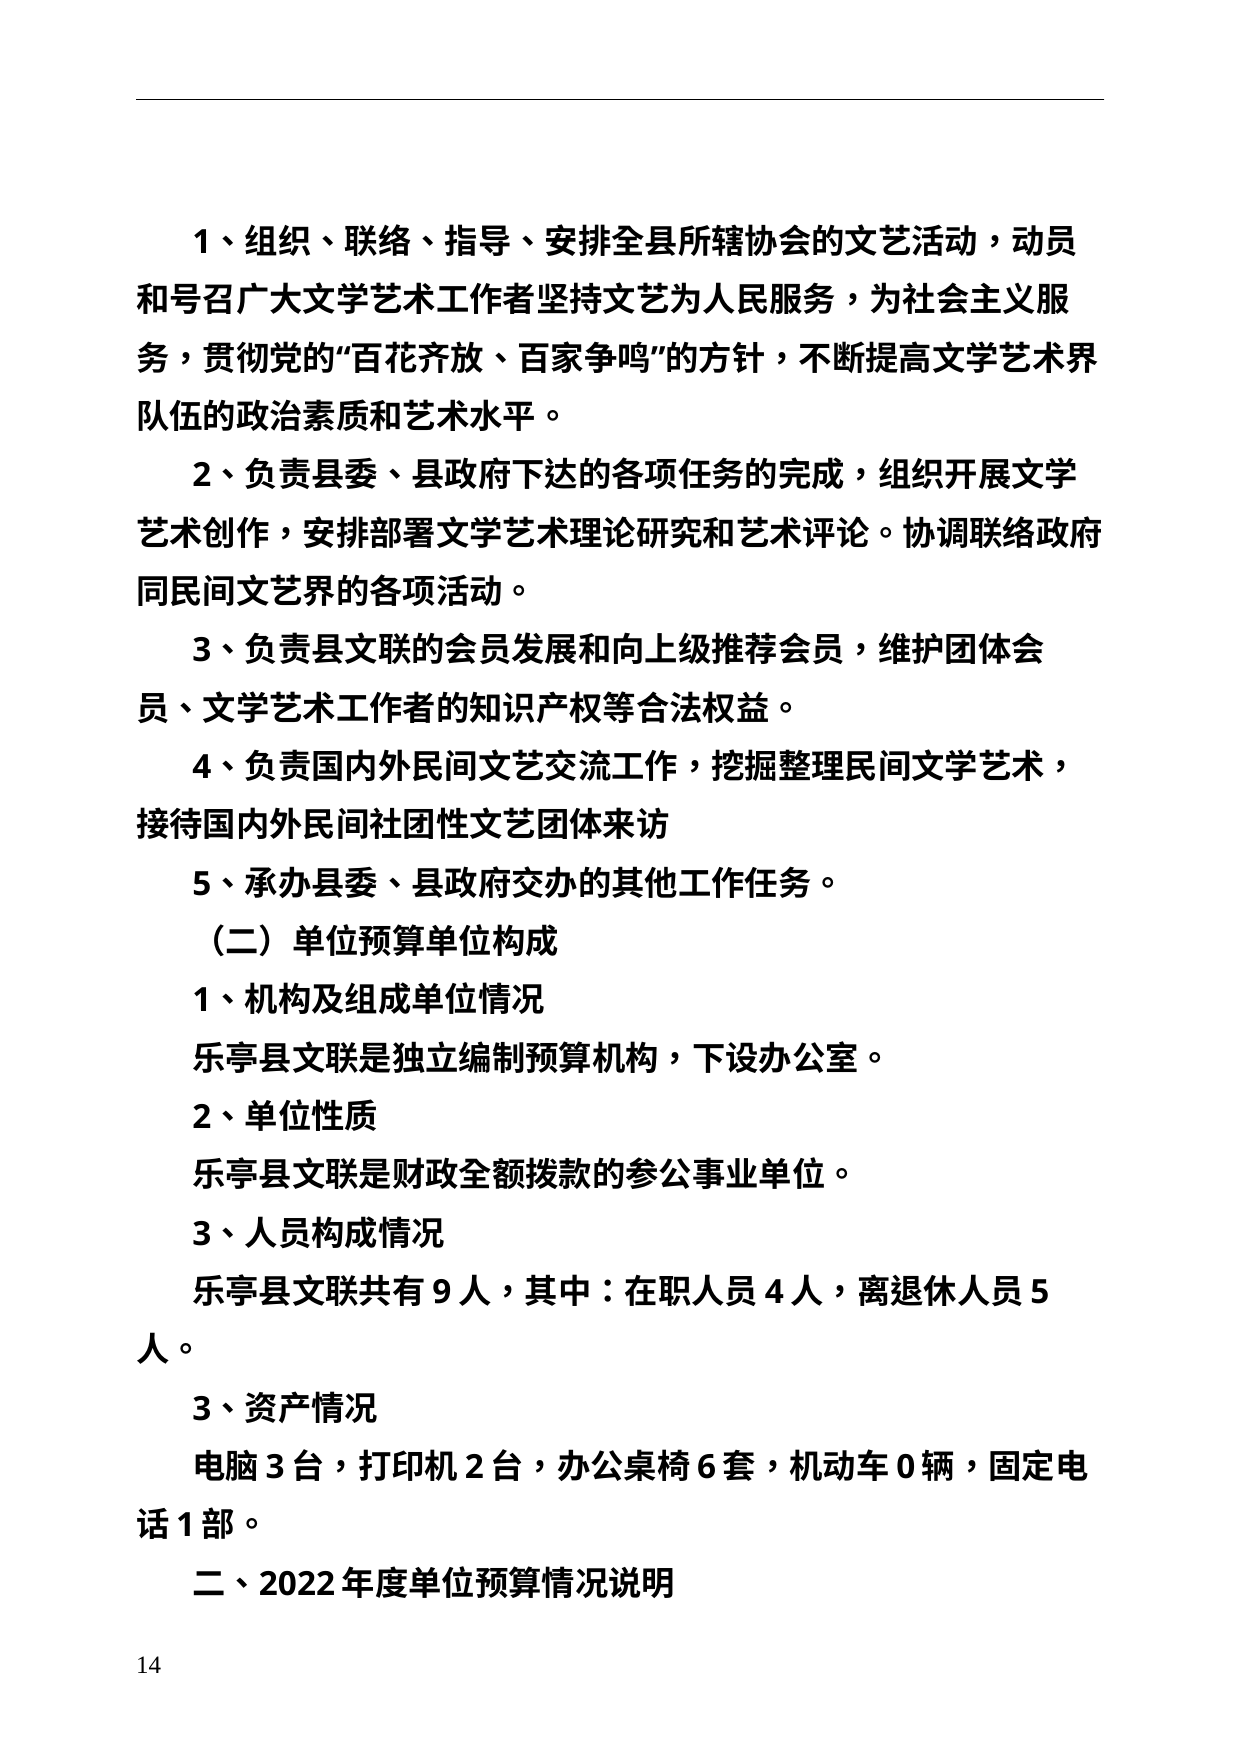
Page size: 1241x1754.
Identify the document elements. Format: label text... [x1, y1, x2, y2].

text 二、2022年度单位预算情况说明 [136, 1548, 1104, 1607]
text 3、负责县文联的会员发展和向上级推荐会员，维护团体会员、文学艺术工作者的知识产权等合法权益。 [136, 615, 1104, 732]
text 乐亭县文联共有9人，其中：在职人员4人，离退休人员5人。 [136, 1257, 1104, 1373]
text 5、承办县委、县政府交办的其他工作任务。 [136, 848, 1104, 907]
text 1、组织、联络、指导、安排全县所辖协会的文艺活动，动员和号召广大文学艺术工作者坚持文艺为人民服务，为社会主义服务，贯彻党的“百花齐放、百家争鸣”的方针，不断提高文学艺术界队伍的政治素质和艺术水平。 [136, 207, 1104, 440]
text 4、负责国内外民间文艺交流工作，挖掘整理民间文学艺术，接待国内外民间社团性文艺团体来访 [136, 732, 1104, 848]
text 乐亭县文联是独立编制预算机构，下设办公室。 [136, 1023, 1104, 1082]
text 1、机构及组成单位情况 [136, 965, 1104, 1023]
text （二）单位预算单位构成 [136, 907, 1104, 965]
text 3、人员构成情况 [136, 1198, 1104, 1257]
text 3、资产情况 [136, 1373, 1104, 1432]
text 电脑3台，打印机2台，办公桌椅6套，机动车0辆，固定电话1部。 [136, 1432, 1104, 1548]
text 乐亭县文联是财政全额拨款的参公事业单位。 [136, 1140, 1104, 1198]
text 2、单位性质 [136, 1082, 1104, 1140]
text 2、负责县委、县政府下达的各项任务的完成，组织开展文学艺术创作，安排部署文学艺术理论研究和艺术评论。协调联络政府同民间文艺界的各项活动。 [136, 440, 1104, 615]
